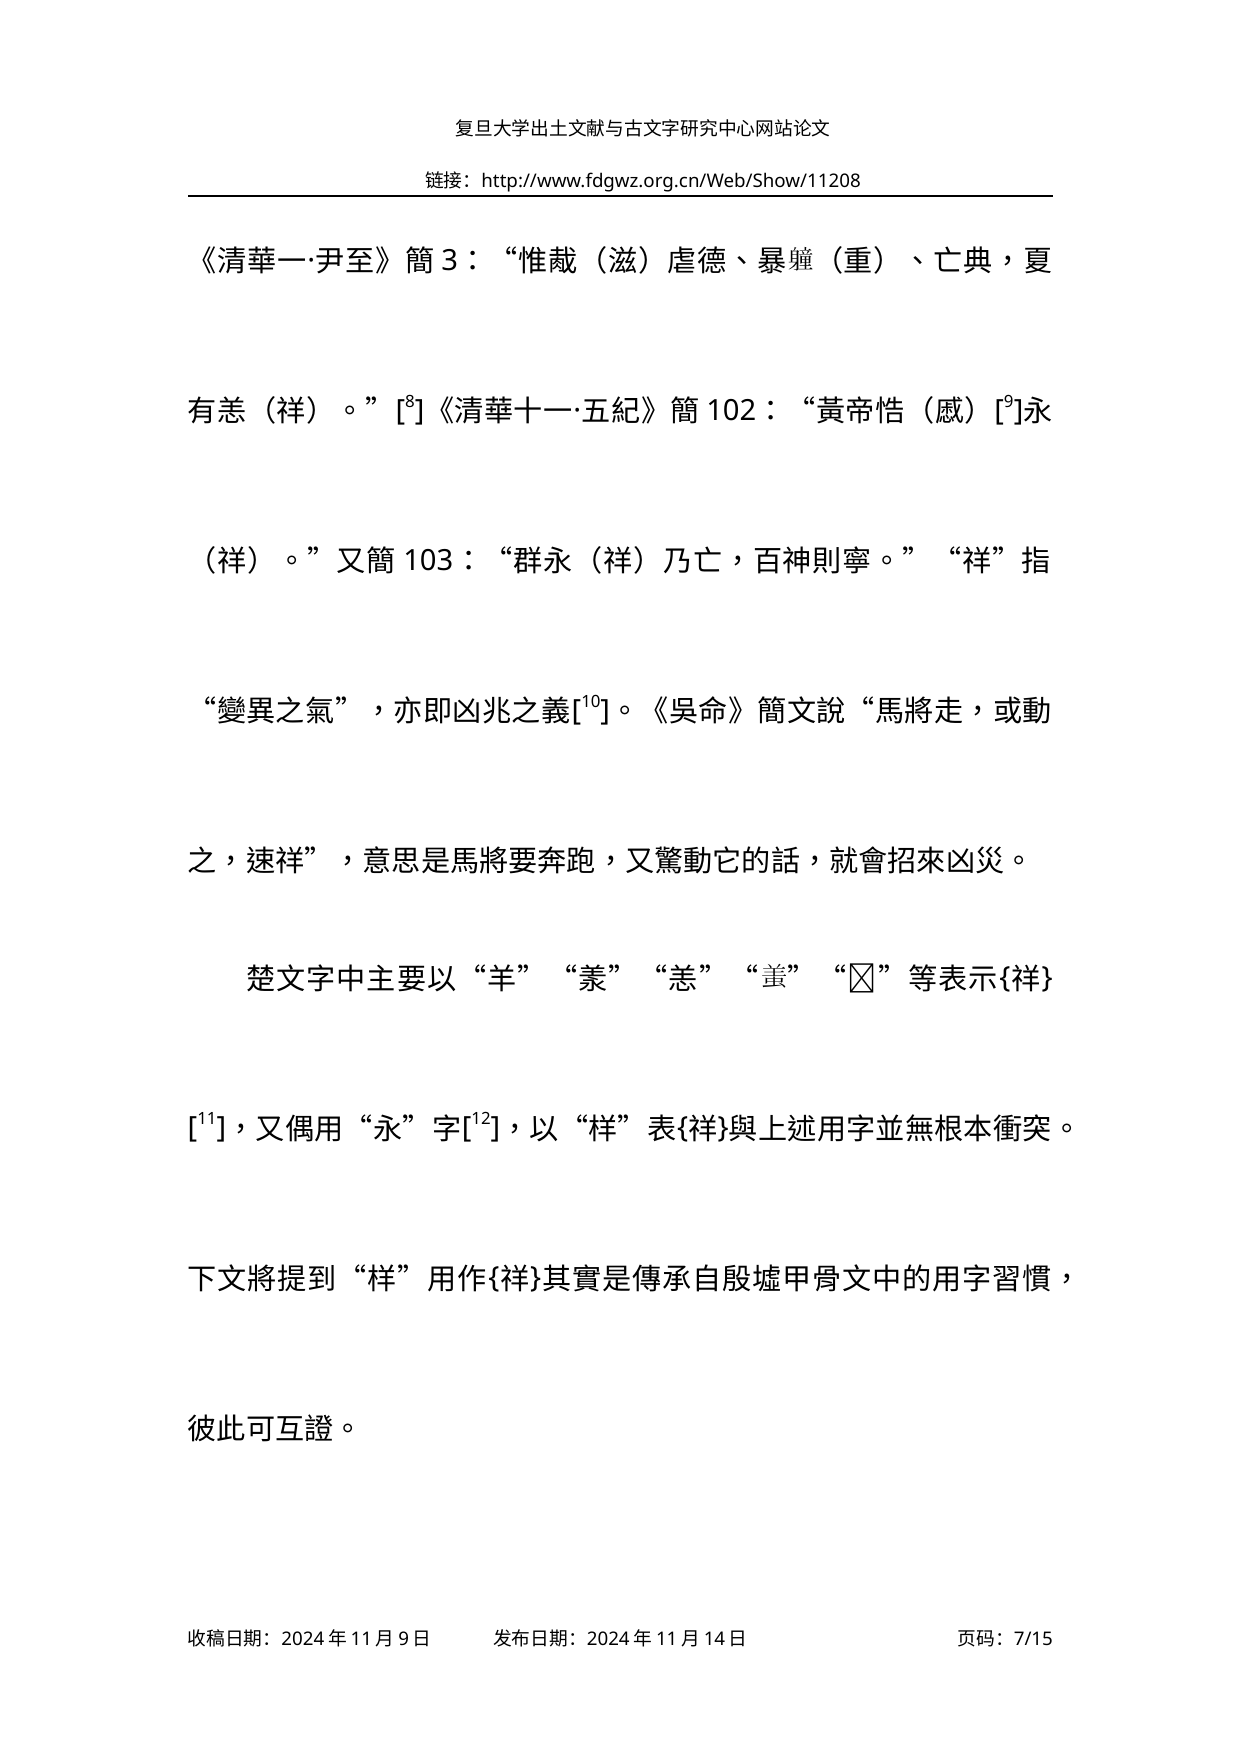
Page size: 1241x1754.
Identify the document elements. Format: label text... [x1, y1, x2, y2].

text 楚文字中主要以“羊”“羕”“恙”“”“𧒃”等表示{祥}[]，又偶用“永”字[]，以“样”表{祥}與上述用字並無根本衝突。下文將提到“样”用作{祥}其實是傳承自殷墟甲骨文中的用字習慣，彼此可互證。 [187, 939, 1053, 1464]
picture [760, 962, 788, 989]
picture [787, 245, 814, 272]
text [187, 222, 1053, 897]
